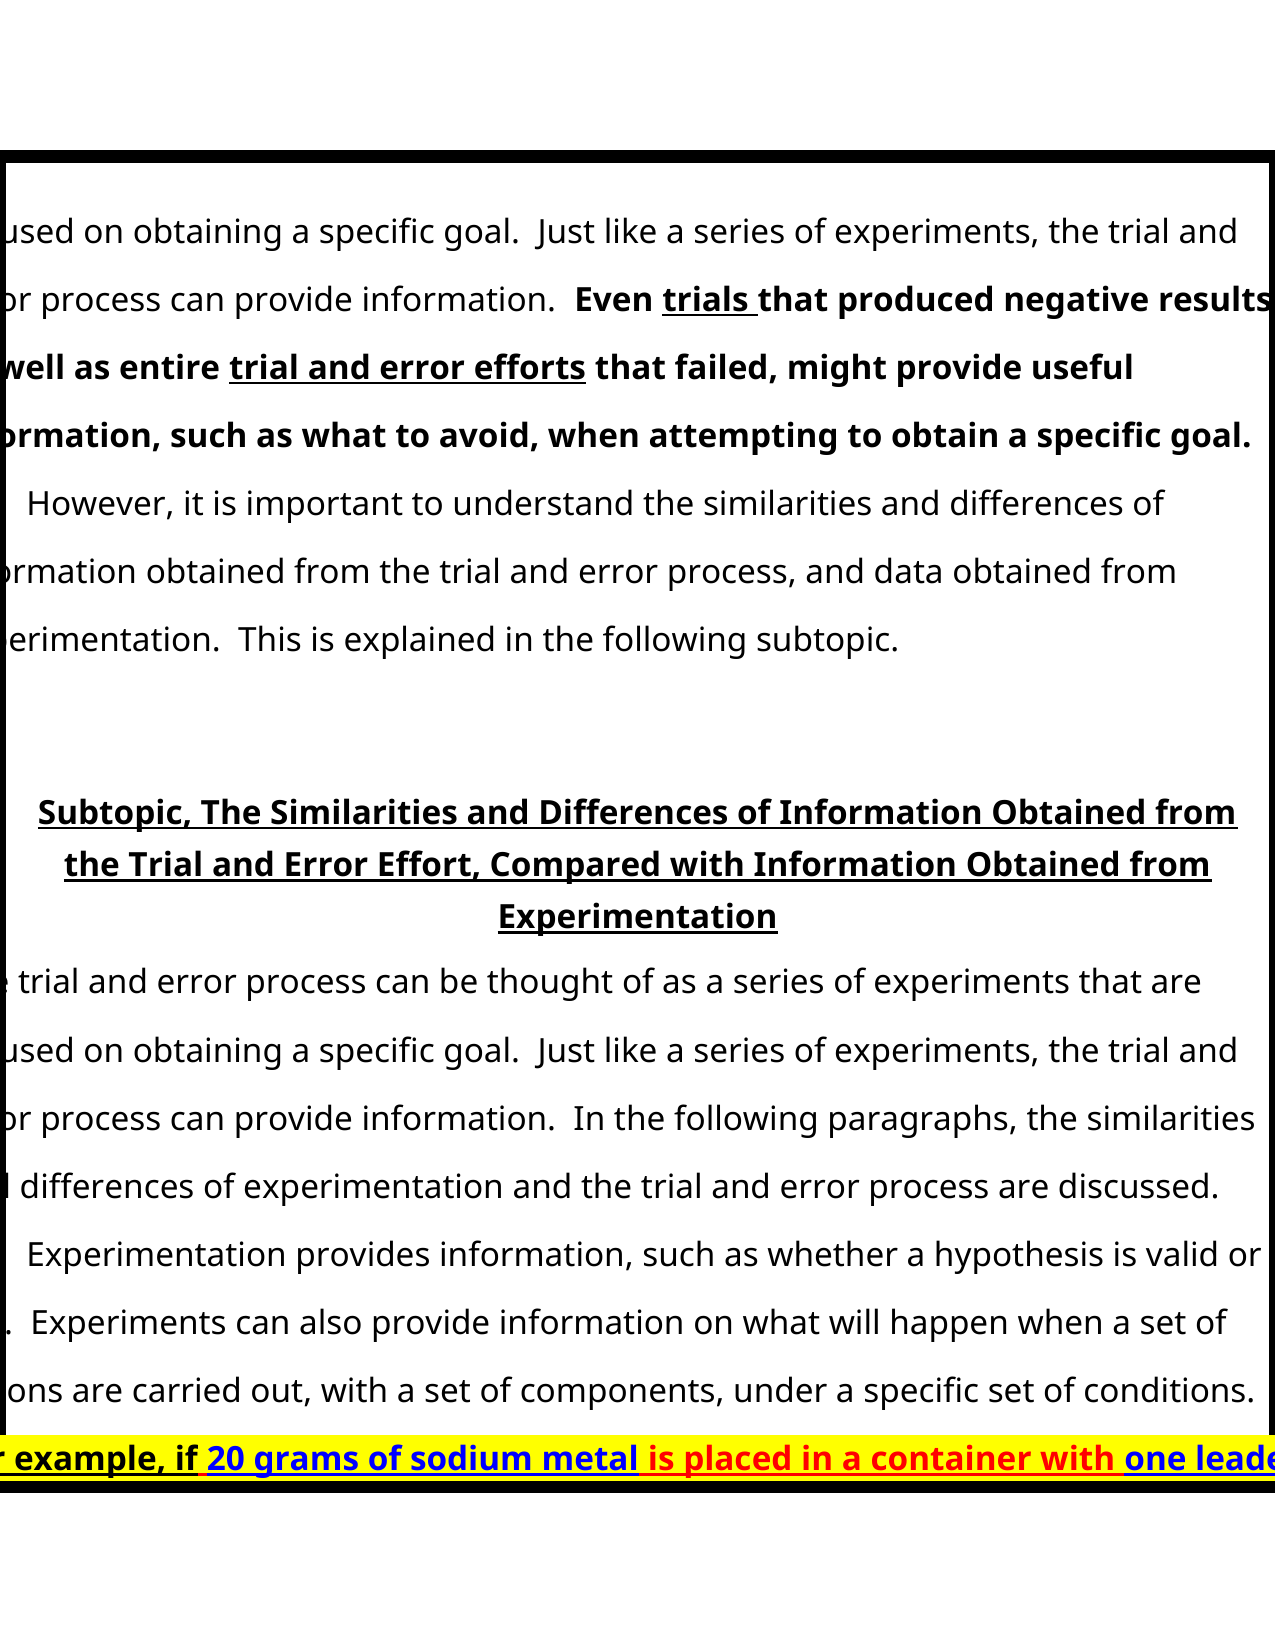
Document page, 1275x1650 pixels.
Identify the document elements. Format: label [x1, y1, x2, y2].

table_header [6, 163, 1269, 1435]
